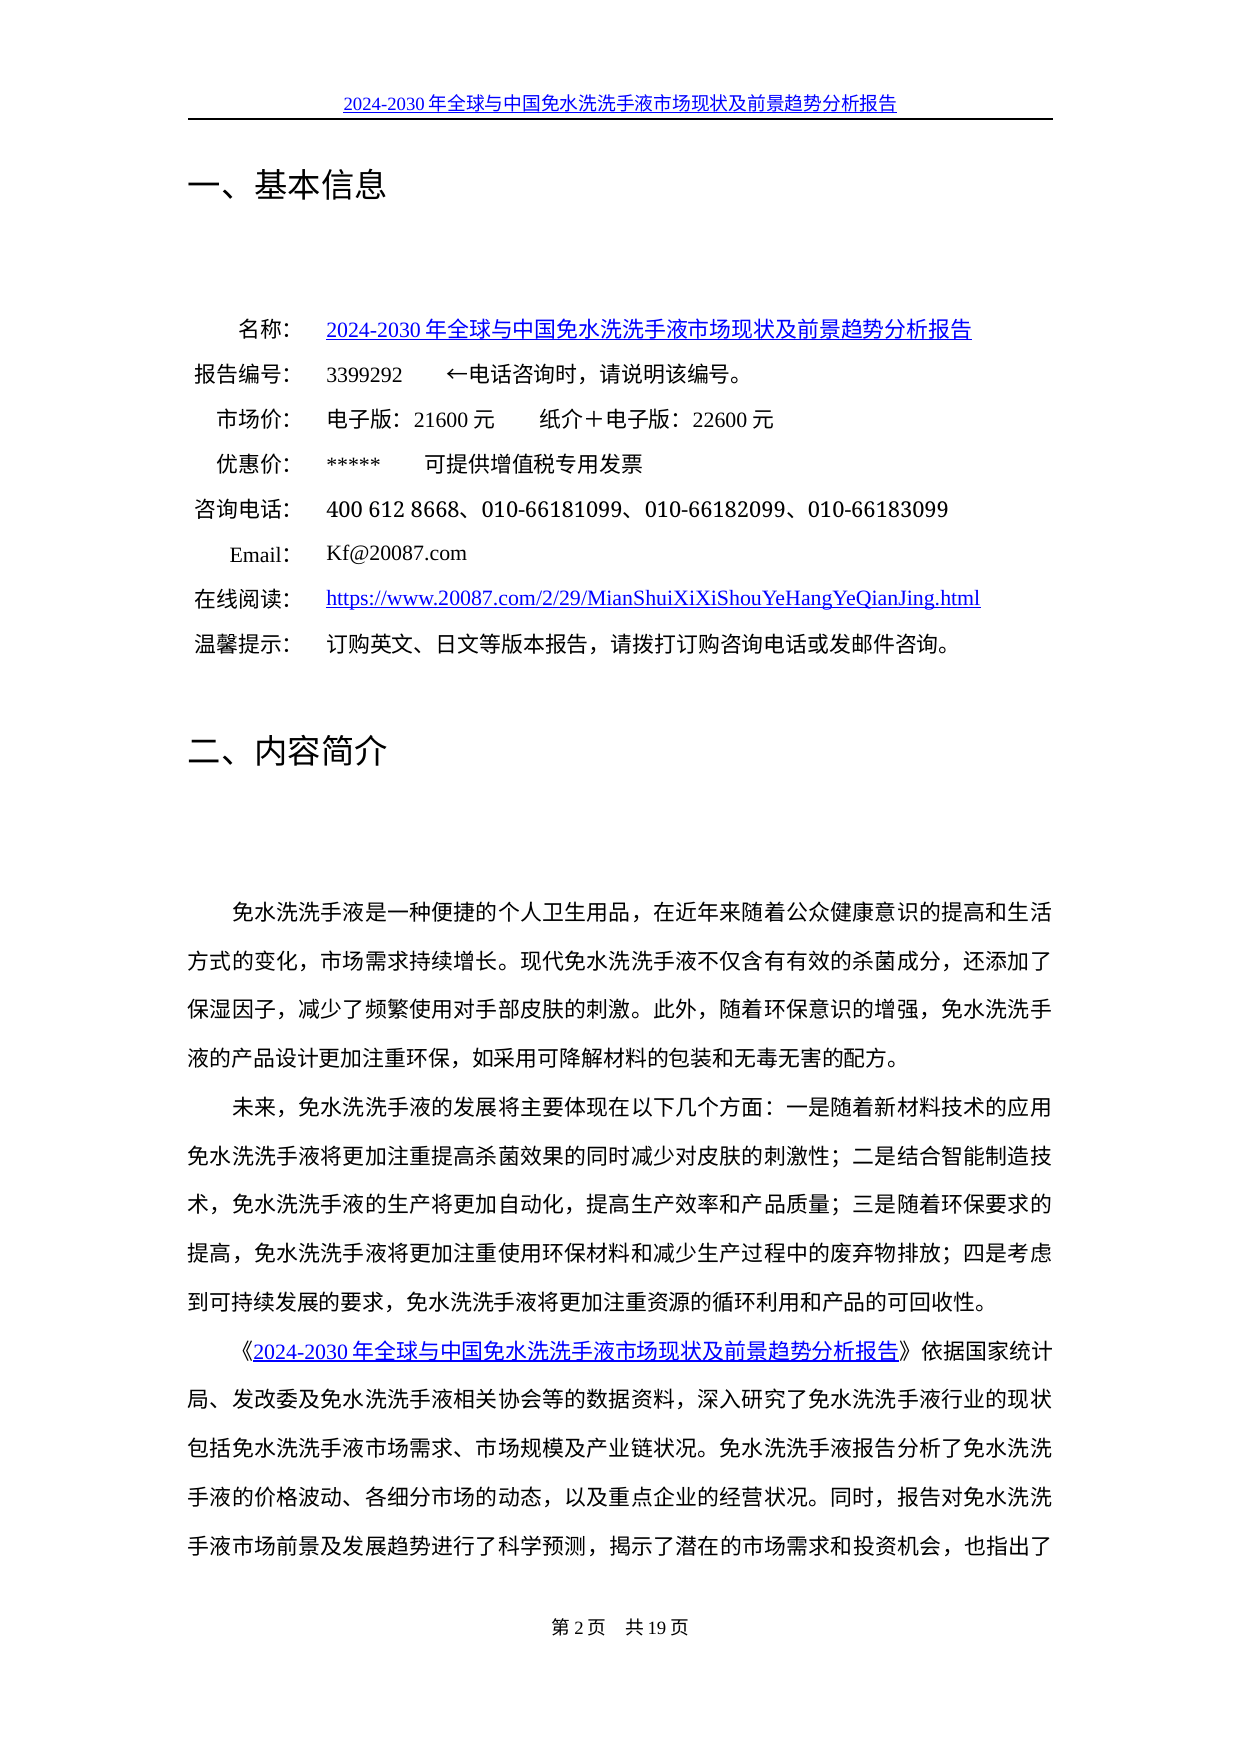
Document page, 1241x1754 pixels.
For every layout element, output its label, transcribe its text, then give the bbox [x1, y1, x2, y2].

table_cell Email： [167, 537, 315, 582]
table_cell 优惠价： [167, 447, 315, 492]
table_cell Kf@20087.com [315, 537, 1073, 582]
table_cell 温馨提示： [167, 627, 315, 672]
table_cell [315, 582, 1073, 627]
table_cell 电子版：21600 元 纸介＋电子版：22600 元 [315, 402, 1073, 447]
table_cell 3399292 ←电话咨询时，请说明该编号。 [315, 357, 1073, 402]
table_header 2024-2030年全球与中国免水洗洗手液市场现状及前景趋势分析报告 [315, 312, 1073, 357]
table_cell ***** 可提供增值税专用发票 [315, 447, 1073, 492]
table_cell 400 612 8668、010-66181099、010-66182099、010-66183099 [315, 492, 1073, 537]
title 二、内容简介 [187, 717, 1053, 782]
table_cell 在线阅读： [167, 582, 315, 627]
title 一、基本信息 [187, 150, 1053, 215]
table_cell 订购英文、日文等版本报告，请拨打订购咨询电话或发邮件咨询。 [315, 627, 1073, 672]
table_cell 咨询电话： [167, 492, 315, 537]
table_header 名称： [167, 312, 315, 357]
table_cell 市场价： [167, 402, 315, 447]
table_cell 报告编号： [167, 357, 315, 402]
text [187, 894, 1053, 1561]
